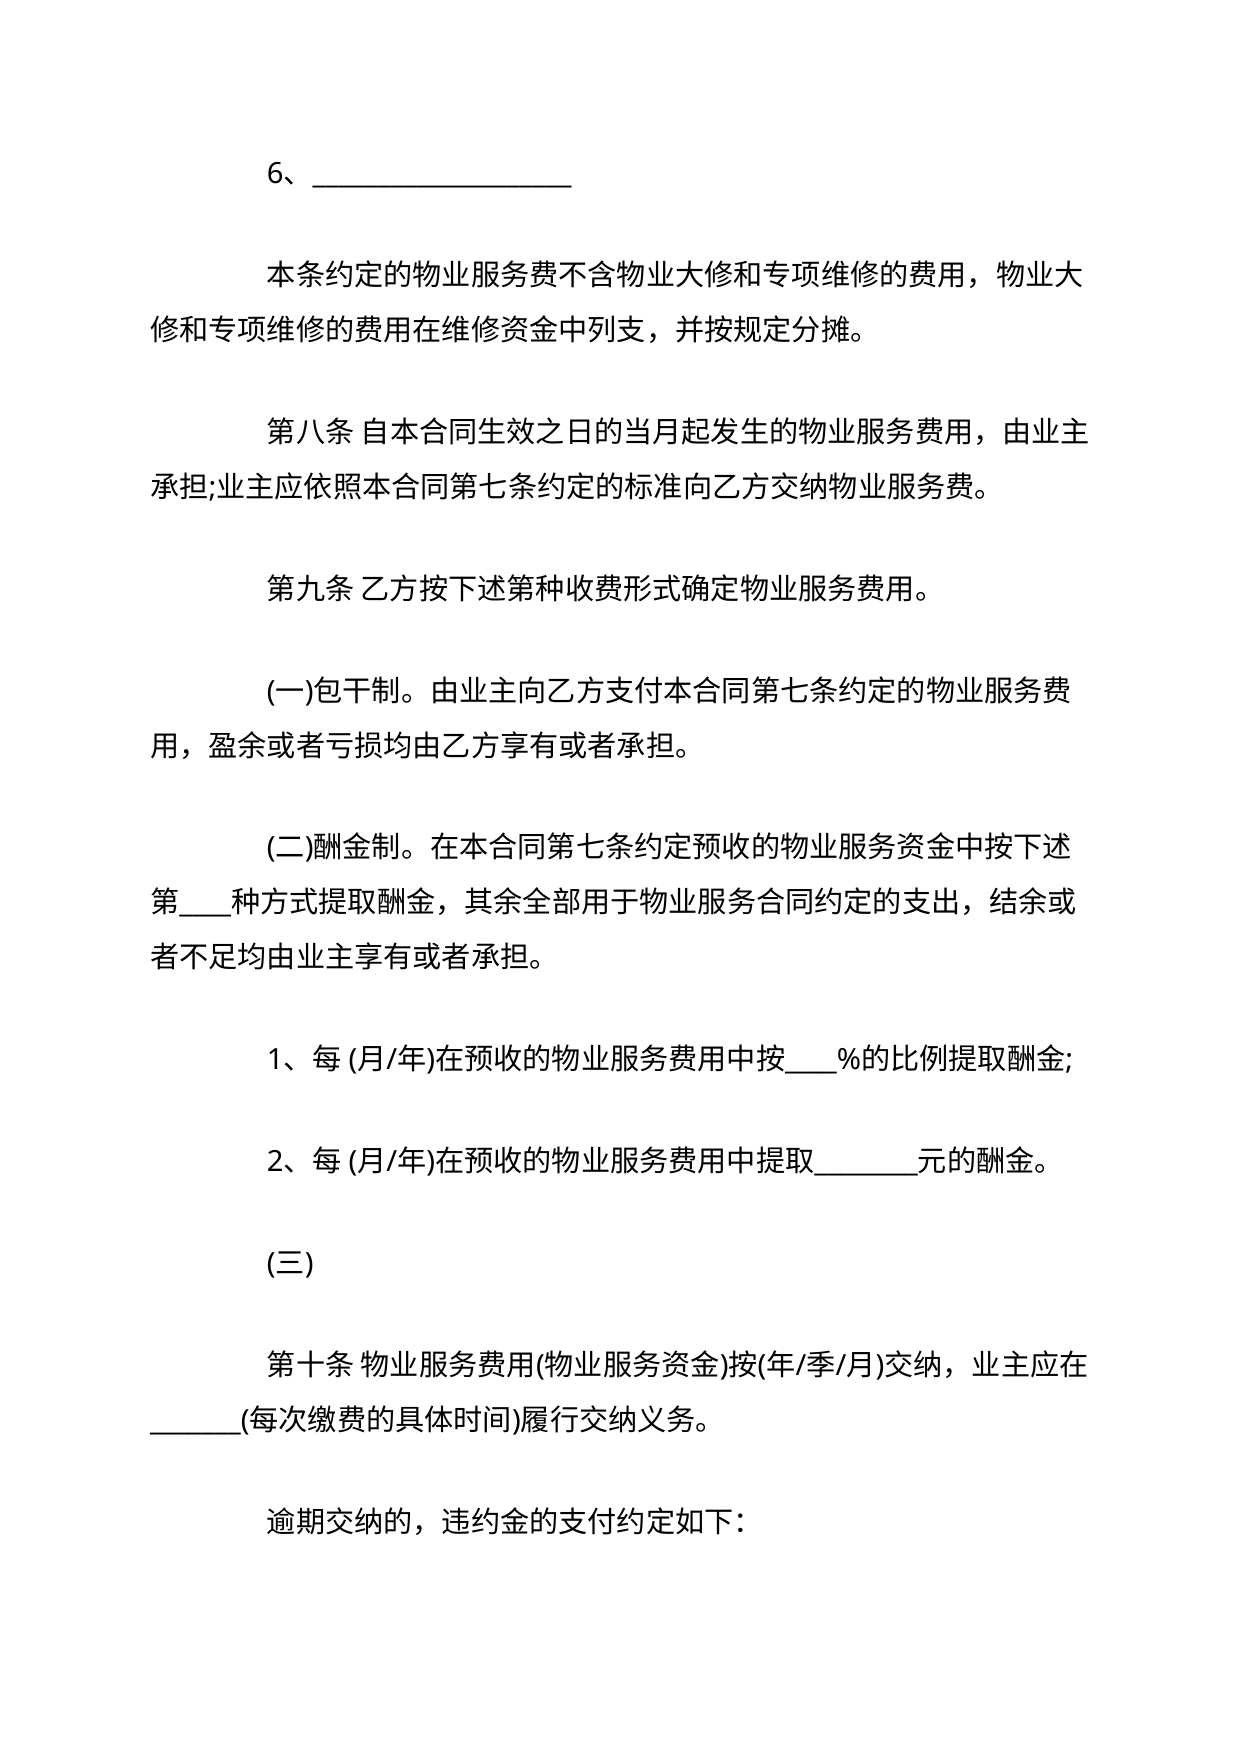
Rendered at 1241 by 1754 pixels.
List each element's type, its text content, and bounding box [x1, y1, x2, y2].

text 第十条 物业服务费用(物业服务资金)按(年/季/月)交纳，业主应在_______(每次缴费的具体时间)履行交纳义务。 [150, 1342, 1090, 1439]
text (三) [150, 1240, 1090, 1282]
text (一)包干制。由业主向乙方支付本合同第七条约定的物业服务费用，盈余或者亏损均由乙方享有或者承担。 [150, 667, 1090, 764]
text 6、____________________ [150, 150, 1090, 192]
text 第八条 自本合同生效之日的当月起发生的物业服务费用，由业主承担;业主应依照本合同第七条约定的标准向乙方交纳物业服务费。 [150, 409, 1090, 506]
text (二)酬金制。在本合同第七条约定预收的物业服务资金中按下述第____种方式提取酬金，其余全部用于物业服务合同约定的支出，结余或者不足均由业主享有或者承担。 [150, 824, 1090, 976]
text 本条约定的物业服务费不含物业大修和专项维修的费用，物业大修和专项维修的费用在维修资金中列支，并按规定分摊。 [150, 252, 1090, 349]
text 1、每 (月/年)在预收的物业服务费用中按____%的比例提取酬金; [150, 1036, 1090, 1078]
text 逾期交纳的，违约金的支付约定如下： [150, 1499, 1090, 1541]
text 第九条 乙方按下述第种收费形式确定物业服务费用。 [150, 566, 1090, 608]
text 2、每 (月/年)在预收的物业服务费用中提取________元的酬金。 [150, 1138, 1090, 1180]
